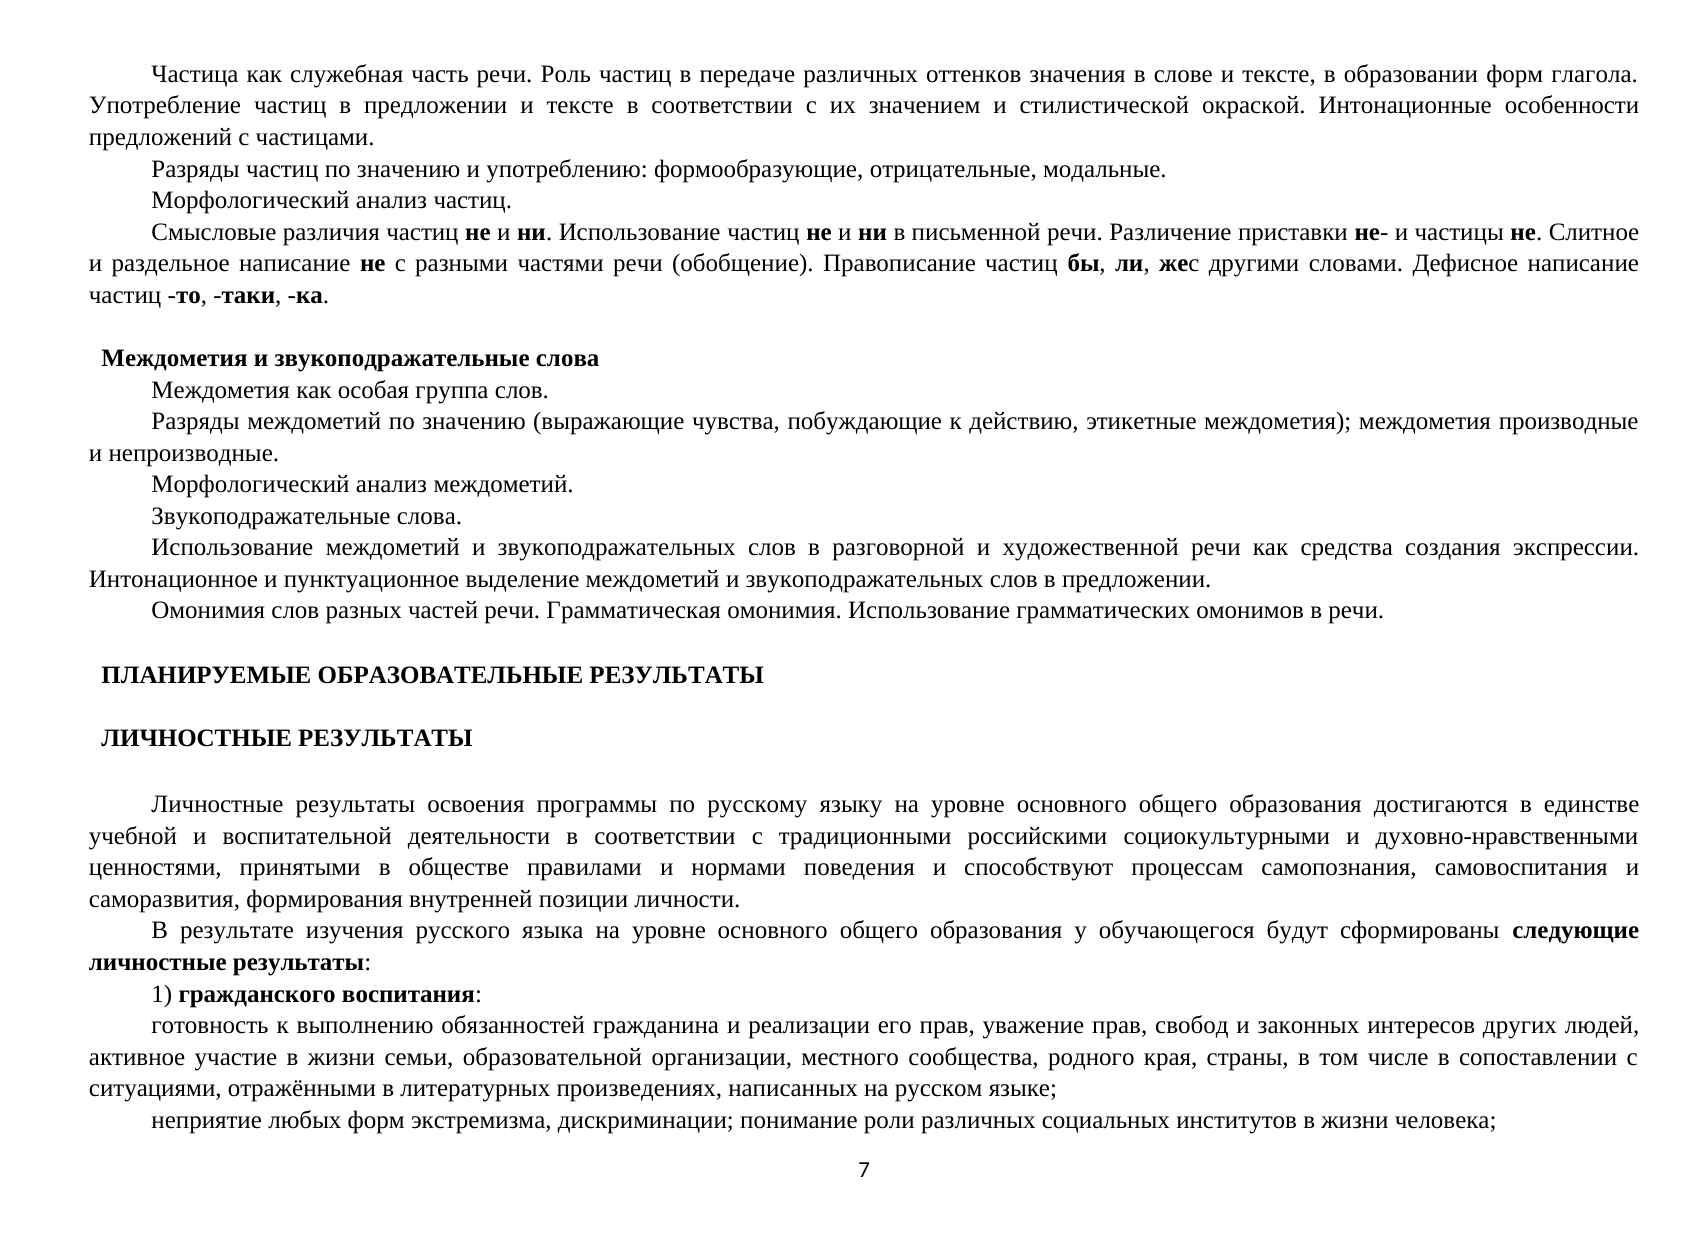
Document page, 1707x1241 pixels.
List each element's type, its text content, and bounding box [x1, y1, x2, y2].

text Личностные результаты освоения программы по русскому языку на уровне основного общего образования достигаются в единстве учебной и воспитательной деятельности в соответствии с традиционными российскими социокультурными и духовно-нравственными ценностями, принятыми в обществе правилами и нормами поведения и способствуют процессам самопознания, самовоспитания и саморазвития, формирования внутренней позиции личности. [89, 789, 1639, 913]
text неприятие любых форм экстремизма, дискриминации; понимание роли различных социальных институтов в жизни человека; [89, 1105, 1639, 1134]
text Разряды частиц по значению и употреблению: формообразующие, отрицательные, модальные. [89, 154, 1639, 182]
text В результате изучения русского языка на уровне основного общего образования у обучающегося будут сформированы следующие личностные результаты: [89, 916, 1639, 976]
text Частица как служебная часть речи. Роль частиц в передаче различных оттенков значения в слове и тексте, в образовании форм глагола. Употребление частиц в предложении и тексте в соответствии с их значением и стилистической окраской. Интонационные особенности предложений с частицами. [89, 59, 1639, 151]
text готовность к выполнению обязанностей гражданина и реализации его прав, уважение прав, свобод и законных интересов других людей, активное участие в жизни семьи, образовательной организации, местного сообщества, родного края, страны, в том числе в сопоставлении с ситуациями, отражёнными в литературных произведениях, написанных на русском языке; [89, 1010, 1639, 1102]
text Междометия как особая группа слов. [89, 375, 1639, 403]
text Омонимия слов разных частей речи. Грамматическая омонимия. Использование грамматических омонимов в речи. [89, 596, 1639, 624]
text 1) гражданского воспитания: [89, 979, 1639, 1007]
text Смысловые различия частиц не и ни. Использование частиц не и ни в письменной речи. Различение приставки не- и частицы не. Слитное и раздельное написание не с разными частями речи (обобщение). Правописание частиц бы, ли, жес другими словами. Дефисное написание частиц -то, -таки, -ка. [89, 217, 1639, 309]
text Разряды междометий по значению (выражающие чувства, побуждающие к действию, этикетные междометия); междометия производные и непроизводные. [89, 406, 1639, 467]
text Морфологический анализ частиц. [89, 185, 1639, 214]
text Междометия и звукоподражательные слова [101, 343, 1639, 372]
text Морфологический анализ междометий. [89, 469, 1639, 498]
text ЛИЧНОСТНЫЕ РЕЗУЛЬТАТЫ [101, 723, 1639, 752]
text Звукоподражательные слова. [89, 501, 1639, 530]
text Использование междометий и звукоподражательных слов в разговорной и художественной речи как средства создания экспрессии. Интонационное и пунктуационное выделение междометий и звукоподражательных слов в предложении. [89, 532, 1639, 593]
text ПЛАНИРУЕМЫЕ ОБРАЗОВАТЕЛЬНЫЕ РЕЗУЛЬТАТЫ [101, 660, 1639, 689]
